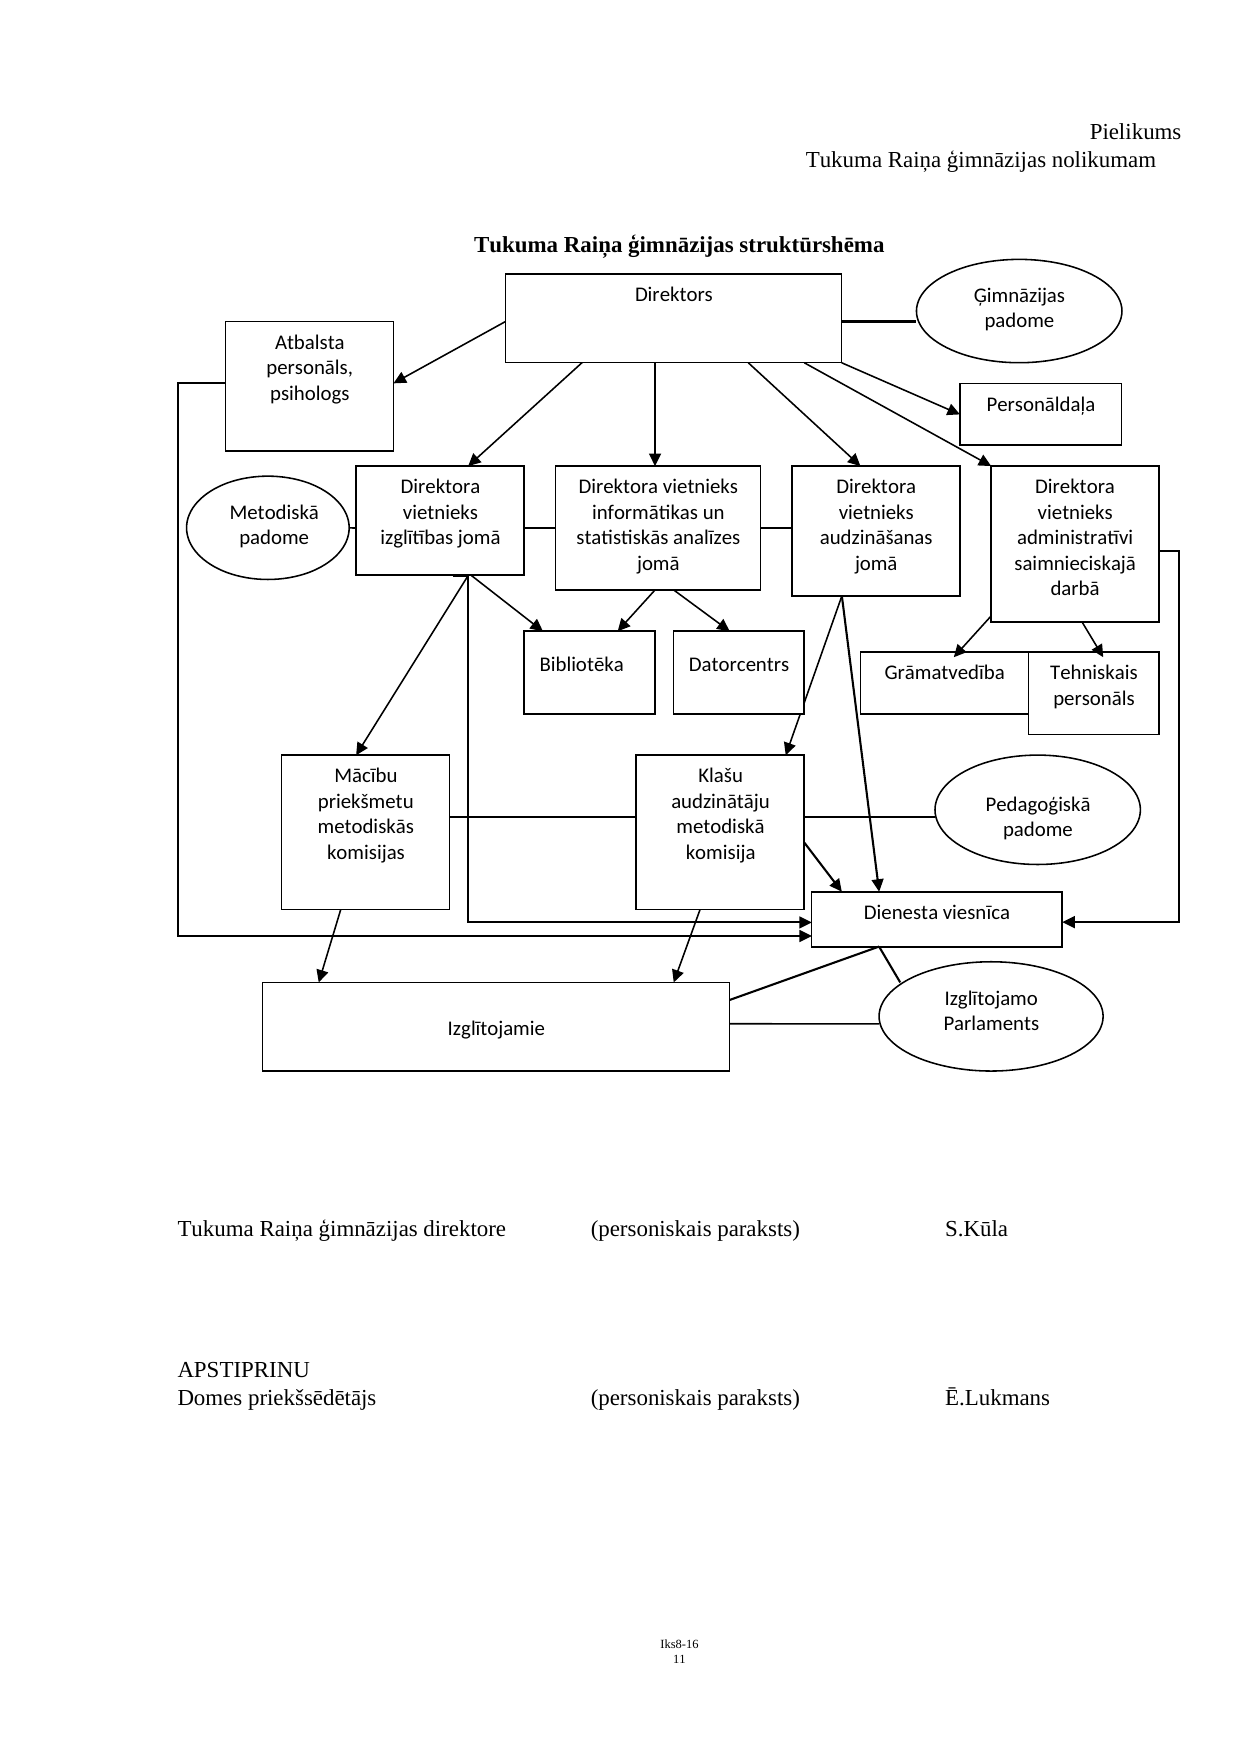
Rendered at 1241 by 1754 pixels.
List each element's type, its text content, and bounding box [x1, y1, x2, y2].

text APSTIPRINU Domes priekšsēdētājs (personiskais paraksts) Ē.Lukmans [177, 1356, 1145, 1411]
text Pielikums [177, 118, 1181, 144]
text Tukuma Raiņa ģimnāzijas nolikumam [177, 147, 1181, 173]
text Tukuma Raiņa ģimnāzijas struktūrshēma [177, 231, 1181, 257]
text Tukuma Raiņa ģimnāzijas direktore (personiskais paraksts) S.Kūla [177, 1215, 1145, 1241]
